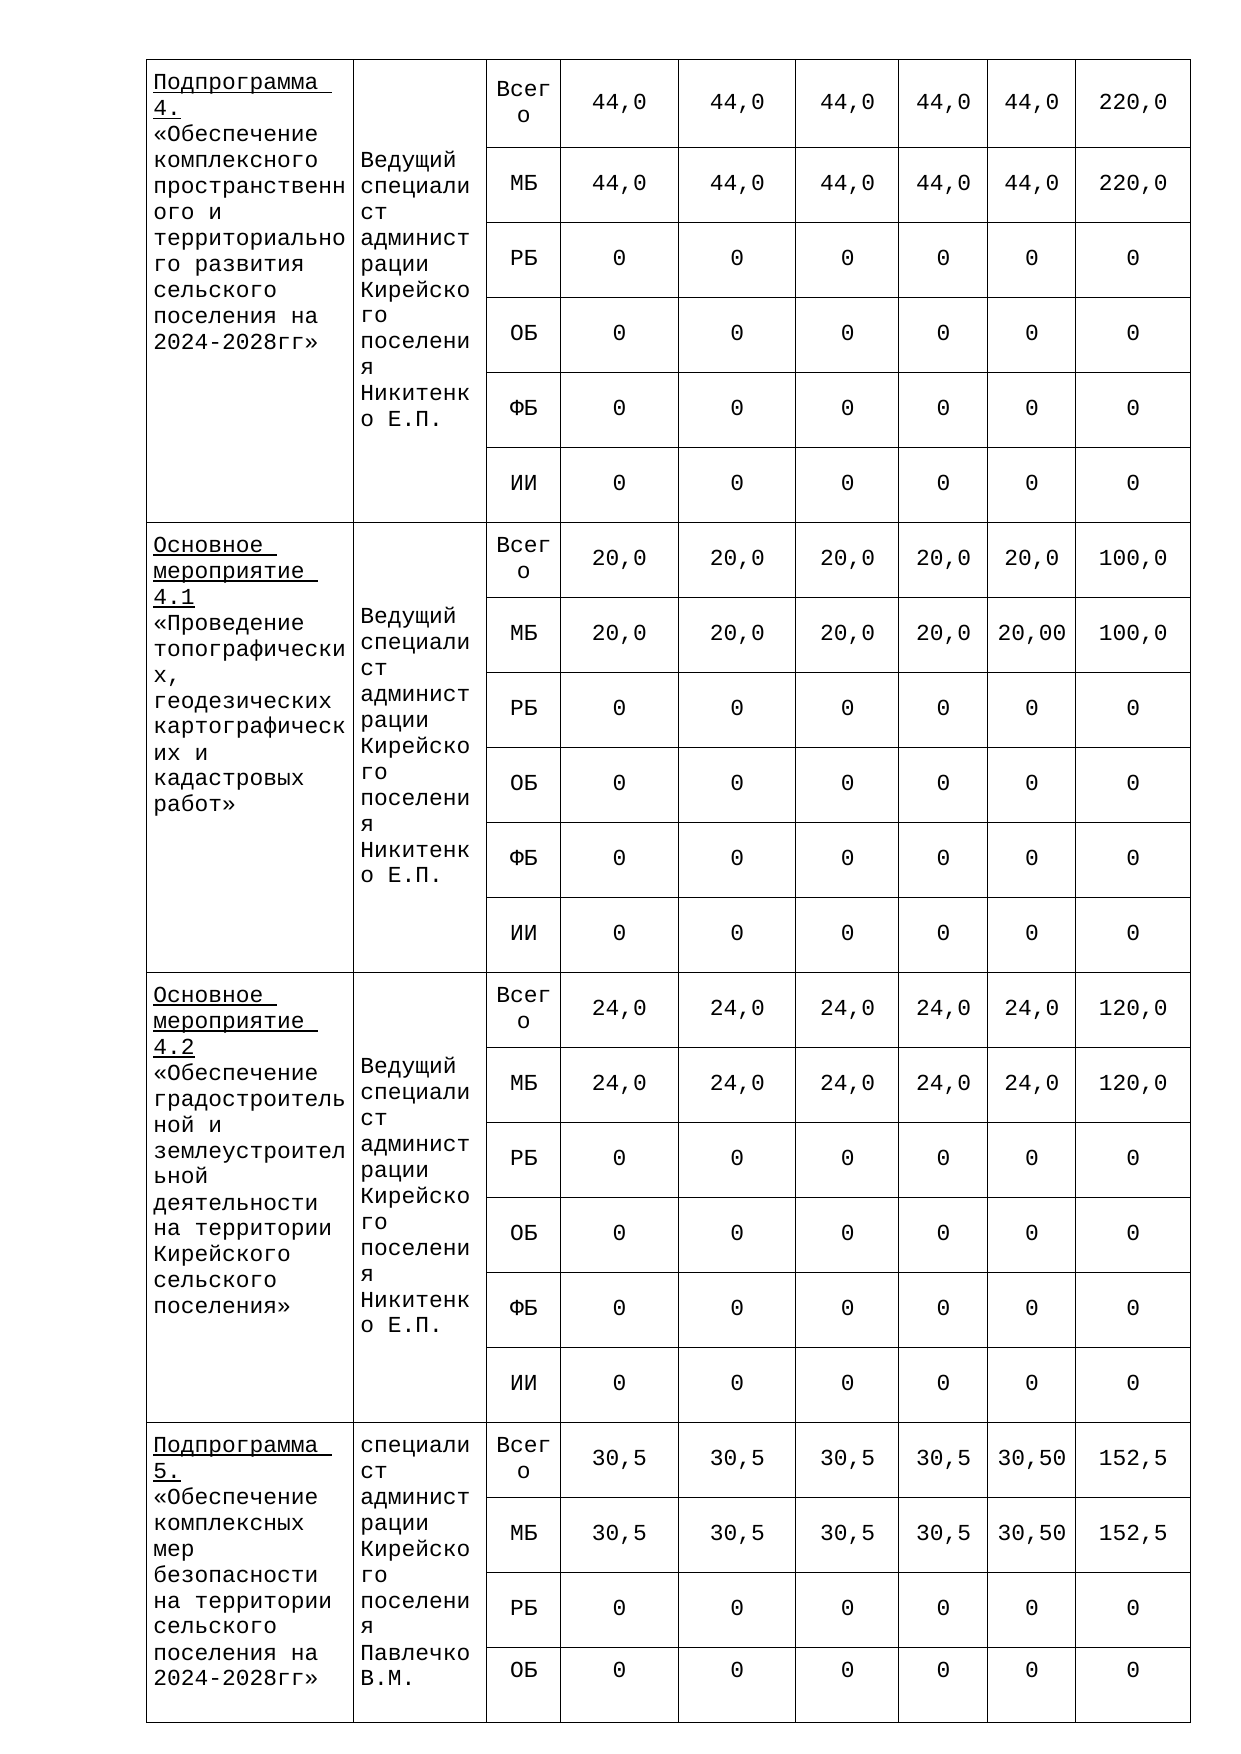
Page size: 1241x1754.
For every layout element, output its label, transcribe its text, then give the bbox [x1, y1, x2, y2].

table_cell 0 [899, 1273, 987, 1347]
table_cell 100,0 [1076, 523, 1190, 597]
table_cell 20,0 [679, 523, 795, 597]
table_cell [354, 1423, 486, 1722]
table_cell 0 [899, 898, 987, 972]
table_cell 0 [561, 1648, 678, 1722]
table_cell 0 [561, 1123, 678, 1197]
table_cell 30,50 [988, 1498, 1075, 1572]
table_cell 0 [679, 223, 795, 297]
table_cell 0 [796, 1648, 898, 1722]
table_cell 0 [899, 448, 987, 522]
table_cell 152,5 [1076, 1423, 1190, 1497]
table_cell 0 [1076, 898, 1190, 972]
table_cell 0 [796, 673, 898, 747]
table_cell 0 [679, 1273, 795, 1347]
table_cell 30,5 [796, 1498, 898, 1572]
table_cell 220,0 [1076, 148, 1190, 222]
table_cell 220,0 [1076, 60, 1190, 147]
table_cell 0 [796, 898, 898, 972]
table_cell ИИ [487, 1348, 560, 1422]
table_cell 0 [796, 748, 898, 822]
table_cell 0 [679, 1198, 795, 1272]
table_cell 0 [988, 673, 1075, 747]
table_cell 0 [561, 673, 678, 747]
table_cell РБ [487, 1573, 560, 1647]
table_cell 20,0 [561, 598, 678, 672]
table_cell 0 [899, 1348, 987, 1422]
table_cell 0 [561, 1273, 678, 1347]
table_cell 0 [1076, 1123, 1190, 1197]
table_cell ОБ [487, 1648, 560, 1722]
table_cell 0 [561, 748, 678, 822]
table_cell 0 [796, 1573, 898, 1647]
table_cell 0 [679, 673, 795, 747]
table_cell 44,0 [796, 60, 898, 147]
table_cell РБ [487, 223, 560, 297]
table_cell 0 [1076, 1648, 1190, 1722]
table_cell 44,0 [899, 148, 987, 222]
table_cell 0 [679, 1648, 795, 1722]
table_cell ИИ [487, 898, 560, 972]
table_cell 44,0 [561, 148, 678, 222]
table_cell 0 [988, 1123, 1075, 1197]
table_cell ФБ [487, 823, 560, 897]
table_cell 24,0 [561, 1048, 678, 1122]
table_cell 20,0 [796, 523, 898, 597]
table_cell 44,0 [679, 60, 795, 147]
table_cell 0 [988, 1348, 1075, 1422]
table_cell МБ [487, 598, 560, 672]
table_cell МБ [487, 1498, 560, 1572]
table_cell РБ [487, 673, 560, 747]
table_cell 0 [1076, 748, 1190, 822]
table_cell Подпрограмма 5. «Обеспечение комплексных мер безопасности на территории сельского поселения на 2024-2028гг» [147, 1423, 353, 1722]
table_cell 24,0 [679, 973, 795, 1047]
table_cell 24,0 [796, 973, 898, 1047]
table_cell 0 [1076, 823, 1190, 897]
table_cell 24,0 [561, 973, 678, 1047]
table_cell 0 [561, 898, 678, 972]
table_cell 44,0 [561, 60, 678, 147]
table_cell 0 [561, 1198, 678, 1272]
table_cell 24,0 [988, 1048, 1075, 1122]
table_cell 0 [679, 748, 795, 822]
table_cell 0 [561, 823, 678, 897]
table_cell Подпрограмма 4. «Обеспечение комплексного пространственного и территориального развития сельского поселения на 2024-2028гг» [147, 60, 353, 522]
table_cell 0 [988, 298, 1075, 372]
table_cell 20,0 [679, 598, 795, 672]
table_cell 0 [899, 223, 987, 297]
table_cell ИИ [487, 448, 560, 522]
table_cell 0 [679, 1573, 795, 1647]
table_cell 120,0 [1076, 973, 1190, 1047]
table_cell 0 [679, 298, 795, 372]
table_cell 0 [561, 373, 678, 447]
table_cell 0 [1076, 448, 1190, 522]
table_cell 0 [561, 448, 678, 522]
table_cell ОБ [487, 298, 560, 372]
table_cell 0 [899, 1198, 987, 1272]
table_cell 0 [1076, 223, 1190, 297]
table_cell 24,0 [988, 973, 1075, 1047]
table_cell 0 [988, 1648, 1075, 1722]
table_cell 0 [1076, 298, 1190, 372]
table_cell 0 [1076, 1348, 1190, 1422]
table_cell 0 [796, 298, 898, 372]
table_cell 44,0 [988, 60, 1075, 147]
table_cell ОБ [487, 748, 560, 822]
table_cell 30,5 [679, 1498, 795, 1572]
table_cell 30,5 [899, 1498, 987, 1572]
table_cell ОБ [487, 1198, 560, 1272]
table_cell 0 [1076, 373, 1190, 447]
table_cell 0 [988, 898, 1075, 972]
table_cell 0 [679, 448, 795, 522]
table_cell 0 [1076, 1198, 1190, 1272]
table_cell 20,0 [796, 598, 898, 672]
table_cell 24,0 [899, 1048, 987, 1122]
table_cell 0 [899, 823, 987, 897]
table_cell Основное мероприятие 4.2 «Обеспечение градостроительной и землеустроительной деятельности на территории Кирейского сельского поселения» [147, 973, 353, 1422]
table_cell Всего [487, 60, 560, 147]
table_cell 120,0 [1076, 1048, 1190, 1122]
table_cell 0 [899, 298, 987, 372]
table_cell 24,0 [679, 1048, 795, 1122]
table_cell 0 [561, 1573, 678, 1647]
table_cell 30,50 [988, 1423, 1075, 1497]
table_cell 0 [988, 823, 1075, 897]
table_cell 20,0 [899, 523, 987, 597]
table_cell 30,5 [561, 1498, 678, 1572]
table_cell 30,5 [561, 1423, 678, 1497]
table_cell 0 [899, 748, 987, 822]
table_cell 0 [796, 823, 898, 897]
table_cell ФБ [487, 373, 560, 447]
table_cell 0 [899, 373, 987, 447]
table_cell 0 [988, 1573, 1075, 1647]
table_cell 0 [561, 298, 678, 372]
table_cell 0 [988, 373, 1075, 447]
table_cell 0 [796, 1348, 898, 1422]
table_cell 20,0 [899, 598, 987, 672]
table_cell 0 [1076, 673, 1190, 747]
table_cell 0 [1076, 1273, 1190, 1347]
table_cell 0 [988, 223, 1075, 297]
table_cell Ведущий специалист администрации Кирейского поселения Никитенко Е.П. [354, 973, 486, 1422]
table_cell 152,5 [1076, 1498, 1190, 1572]
table_cell 44,0 [679, 148, 795, 222]
table_cell 30,5 [899, 1423, 987, 1497]
table_cell Всего [487, 523, 560, 597]
table_cell 0 [679, 898, 795, 972]
table_cell МБ [487, 1048, 560, 1122]
table_cell 0 [679, 1348, 795, 1422]
table_cell 0 [988, 1273, 1075, 1347]
table_cell 0 [679, 823, 795, 897]
table_cell 100,0 [1076, 598, 1190, 672]
table_cell 0 [796, 1123, 898, 1197]
table_cell ФБ [487, 1273, 560, 1347]
table_cell 30,5 [679, 1423, 795, 1497]
table_cell 44,0 [899, 60, 987, 147]
table_cell 0 [796, 1198, 898, 1272]
table_cell Ведущий специалист администрации Кирейского поселения Никитенко Е.П. [354, 523, 486, 972]
table_cell 44,0 [988, 148, 1075, 222]
table_cell 44,0 [796, 148, 898, 222]
table_cell 0 [561, 223, 678, 297]
table_cell 0 [1076, 1573, 1190, 1647]
table_cell Всего [487, 1423, 560, 1497]
table_cell 0 [679, 1123, 795, 1197]
table_cell РБ [487, 1123, 560, 1197]
table_cell 0 [679, 373, 795, 447]
table_cell 0 [899, 1573, 987, 1647]
table_cell 0 [899, 673, 987, 747]
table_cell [354, 60, 486, 522]
table_cell 30,5 [796, 1423, 898, 1497]
table_cell Всего [487, 973, 560, 1047]
table_cell Основное мероприятие 4.1 «Проведение топографических, геодезических картографических и кадастровых работ» [147, 523, 353, 972]
table_cell 0 [988, 748, 1075, 822]
table_cell 0 [899, 1123, 987, 1197]
table_cell 0 [796, 448, 898, 522]
table_cell 20,00 [988, 598, 1075, 672]
table_cell 0 [561, 1348, 678, 1422]
table_cell 0 [988, 1198, 1075, 1272]
table_cell 24,0 [899, 973, 987, 1047]
table_cell 20,0 [988, 523, 1075, 597]
table_cell 24,0 [796, 1048, 898, 1122]
table_cell 20,0 [561, 523, 678, 597]
table_cell 0 [796, 1273, 898, 1347]
table_cell 0 [899, 1648, 987, 1722]
table_cell 0 [796, 373, 898, 447]
table_cell 0 [796, 223, 898, 297]
table_cell МБ [487, 148, 560, 222]
table_cell 0 [988, 448, 1075, 522]
